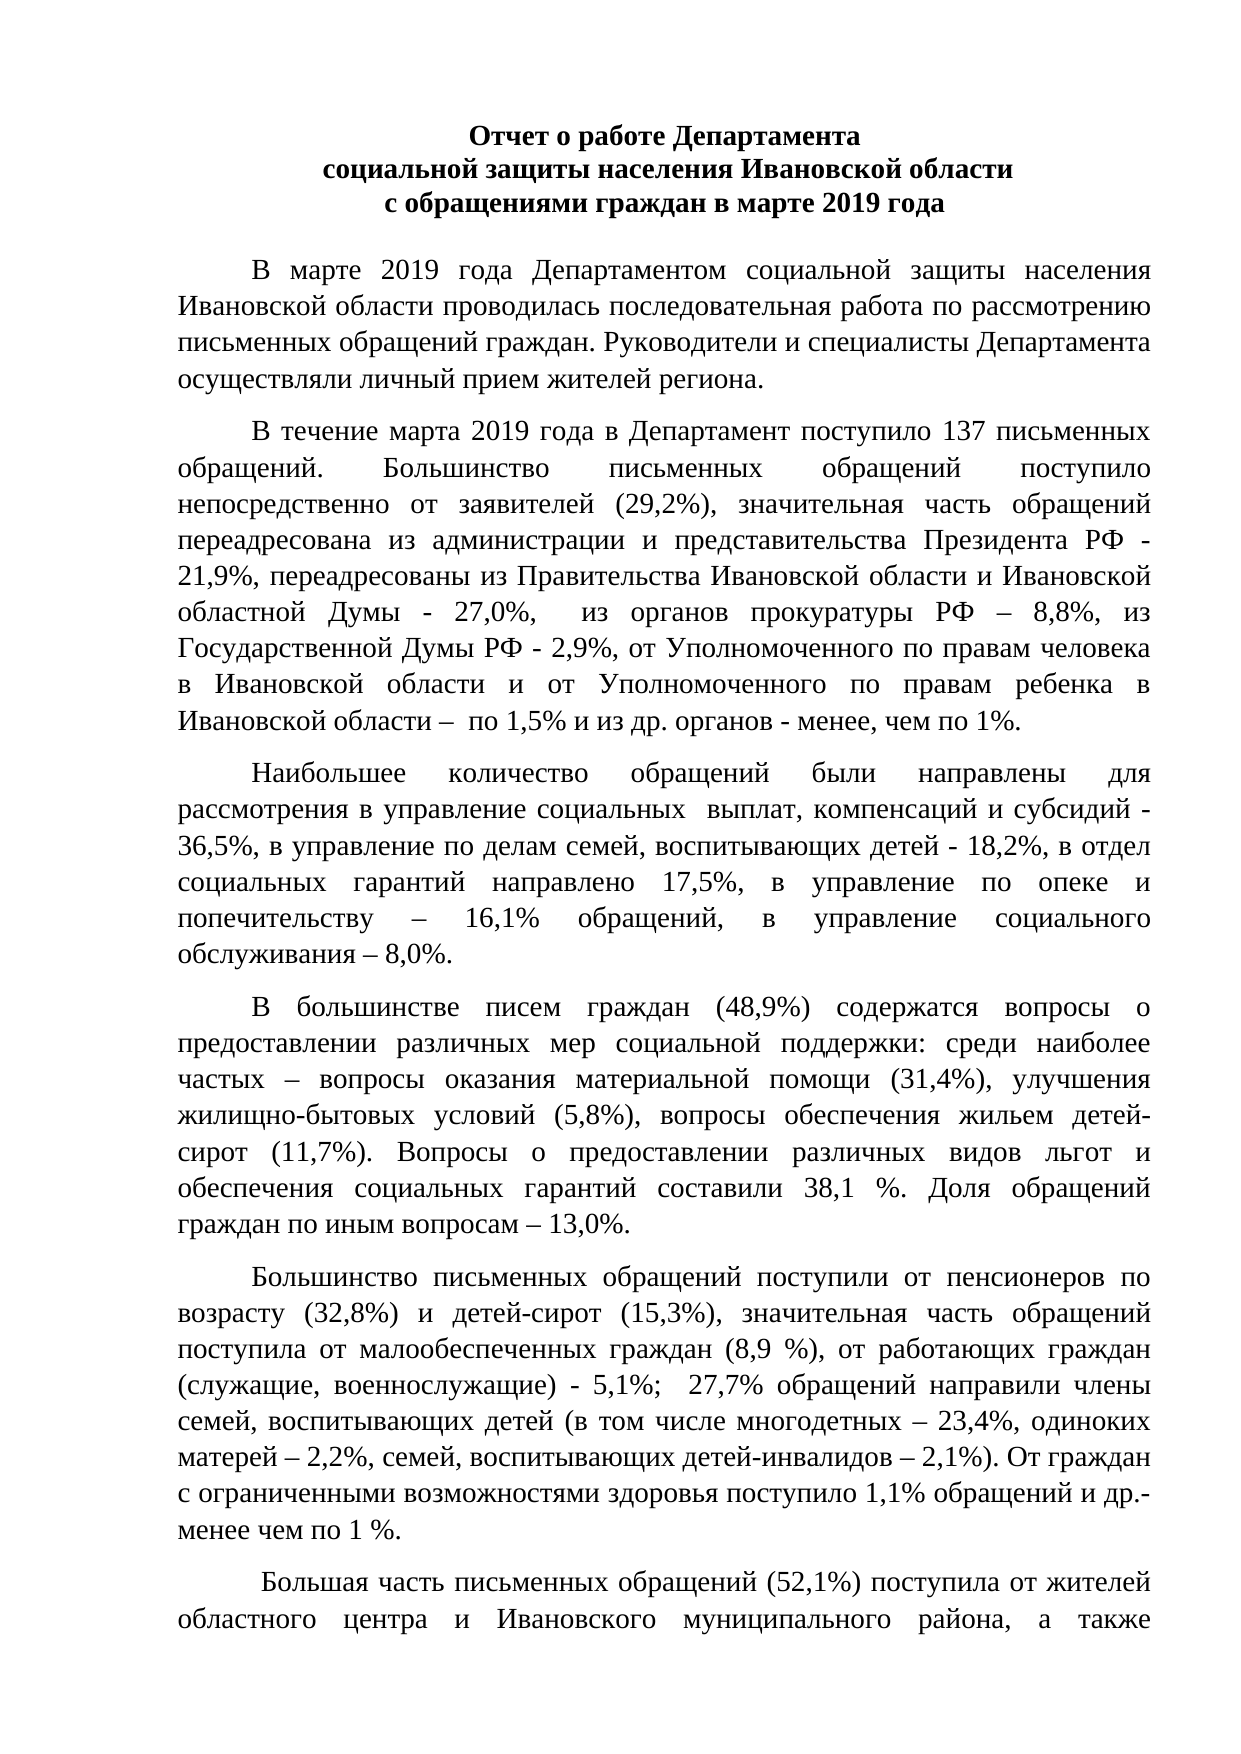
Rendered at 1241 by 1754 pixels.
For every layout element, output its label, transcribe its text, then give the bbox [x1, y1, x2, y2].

text В течение марта 2019 года в Департамент поступило 137 письменных обращений. Большинство письменных обращений поступило непосредственно от заявителей (29,2%), значительная часть обращений переадресована из администрации и представительства Президента РФ - 21,9%, переадресованы из Правительства Ивановской области и Ивановской областной Думы - 27,0%, из органов прокуратуры РФ – 8,8%, из Государственной Думы РФ - 2,9%, от Уполномоченного по правам человека в Ивановской области и от Уполномоченного по правам ребенка в Ивановской области – по 1,5% и из др. органов - менее, чем по 1%. [177, 413, 1152, 736]
text с обращениями граждан в марте 2019 года [177, 185, 1152, 219]
text Наибольшее количество обращений были направлены для рассмотрения в управление социальных выплат, компенсаций и субсидий - 36,5%, в управление по делам семей, воспитывающих детей - 18,2%, в отдел социальных гарантий направлено 17,5%, в управление по опеке и попечительству – 16,1% обращений, в управление социального обслуживания – 8,0%. [177, 756, 1152, 970]
text В марте 2019 года Департаментом социальной защиты населения Ивановской области проводилась последовательная работа по рассмотрению письменных обращений граждан. Руководители и специалисты Департамента осуществляли личный прием жителей региона. [177, 252, 1152, 394]
text Отчет о работе Департамента [177, 118, 1152, 152]
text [177, 1564, 1152, 1634]
text социальной защиты населения Ивановской области [177, 152, 1152, 185]
text В большинстве писем граждан (48,9%) содержатся вопросы о предоставлении различных мер социальной поддержки: среди наиболее частых – вопросы оказания материальной помощи (31,4%), улучшения жилищно-бытовых условий (5,8%), вопросы обеспечения жильем детей-сирот (11,7%). Вопросы о предоставлении различных видов льгот и обеспечения социальных гарантий составили 38,1 %. Доля обращений граждан по иным вопросам – 13,0%. [177, 989, 1152, 1239]
text Большинство письменных обращений поступили от пенсионеров по возрасту (32,8%) и детей-сирот (15,3%), значительная часть обращений поступила от малообеспеченных граждан (8,9 %), от работающих граждан (служащие, военнослужащие) - 5,1%; 27,7% обращений направили члены семей, воспитывающих детей (в том числе многодетных – 23,4%, одиноких матерей – 2,2%, семей, воспитывающих детей-инвалидов – 2,1%). От граждан с ограниченными возможностями здоровья поступило 1,1% обращений и др.-менее чем по 1 %. [177, 1259, 1152, 1545]
